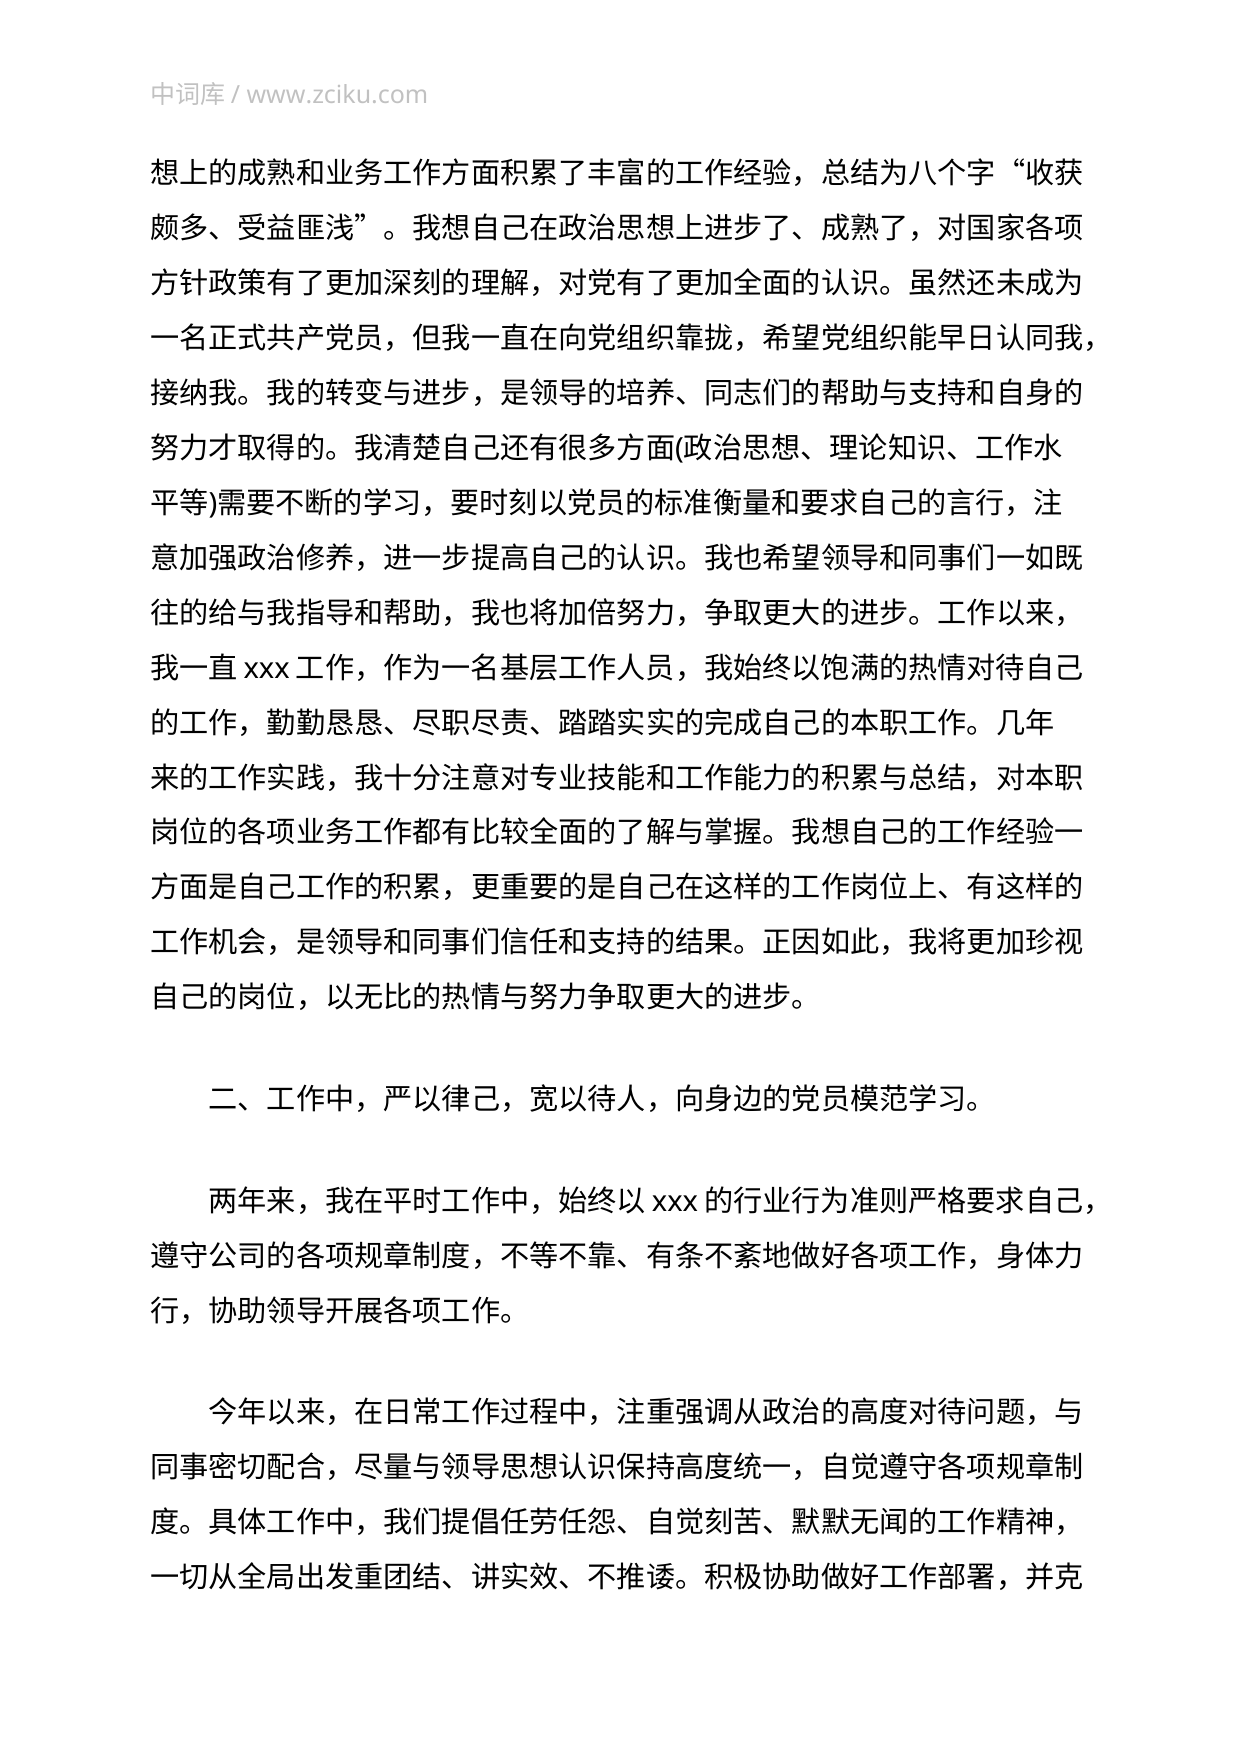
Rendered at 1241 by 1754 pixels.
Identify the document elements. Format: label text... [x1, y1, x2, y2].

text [150, 150, 1090, 1016]
text 二、工作中，严以律己，宽以待人，向身边的党员模范学习。 [150, 1076, 1090, 1118]
text 两年来，我在平时工作中，始终以xxx的行业行为准则严格要求自己，遵守公司的各项规章制度，不等不靠、有条不紊地做好各项工作，身体力行，协助领导开展各项工作。 [150, 1177, 1090, 1329]
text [150, 1389, 1090, 1596]
